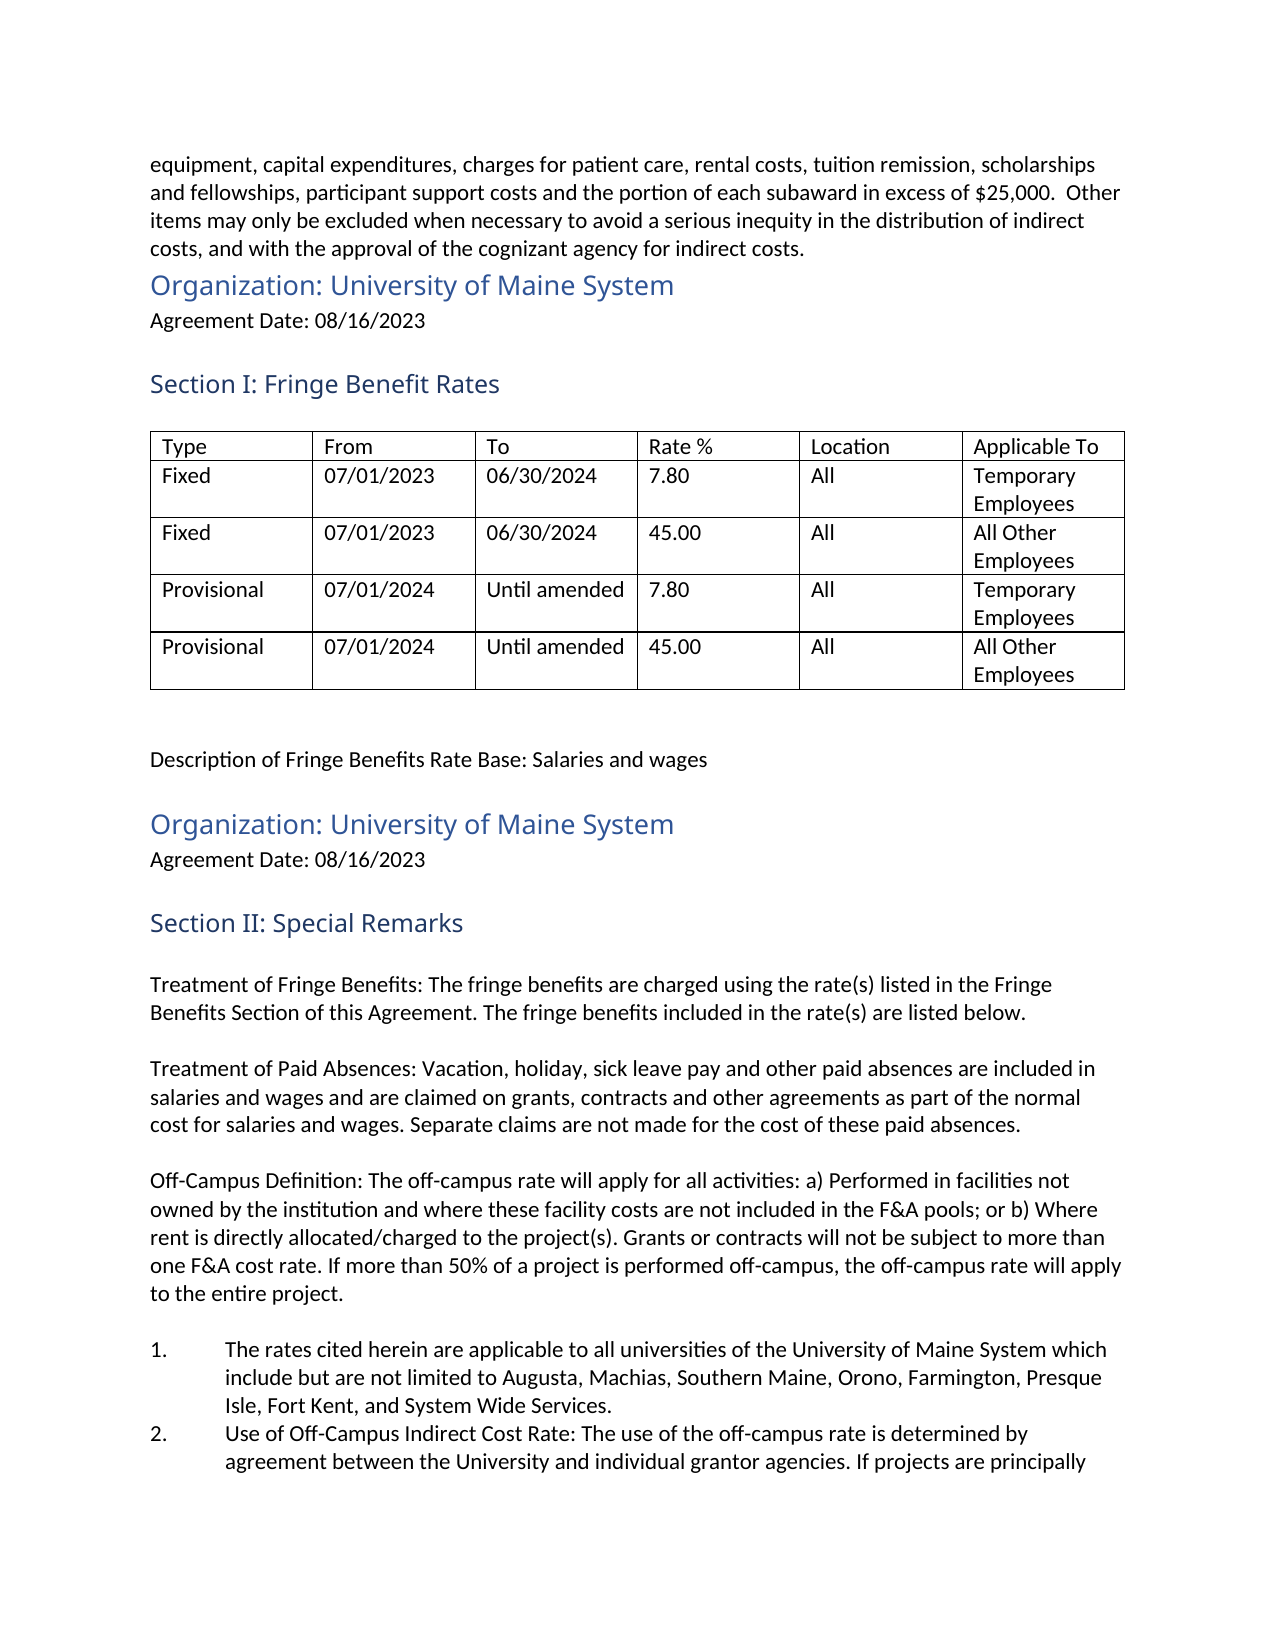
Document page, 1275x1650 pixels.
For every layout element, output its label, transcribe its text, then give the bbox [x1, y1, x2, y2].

table_cell All [800, 575, 962, 631]
table_cell Provisional [151, 633, 312, 688]
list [150, 1419, 1125, 1475]
table_cell 7.80 [638, 575, 799, 631]
table_cell All [800, 461, 962, 517]
subtitle Organization: University of Maine System [150, 266, 1125, 303]
table_cell All [800, 633, 962, 688]
text Off-Campus Definition: The off-campus rate will apply for all activities: a) Performed in facilities not owned by the institution and where these facility costs are not included in the F&A pools; or b) Where rent is directly allocated/charged to the project(s). Grants or contracts will not be subject to more than one F&A cost rate. If more than 50% of a project is performed off-campus, the off-campus rate will apply to the entire project. [150, 1167, 1125, 1307]
table_header To [476, 432, 637, 460]
list The rates cited herein are applicable to all universities of the University of Maine System which include but are not limited to Augusta, Machias, Southern Maine, Orono, Farmington, Presque Isle, Fort Kent, and System Wide Services. [150, 1335, 1125, 1419]
text Description of Fringe Benefits Rate Base: Salaries and wages [150, 746, 1125, 773]
table_header Location [800, 432, 962, 460]
text Agreement Date: 08/16/2023 [150, 846, 1125, 873]
table_cell 07/01/2023 [313, 518, 475, 574]
subtitle Section II: Special Remarks [150, 906, 1125, 940]
table_cell All Other Employees [963, 633, 1124, 688]
table_cell 45.00 [638, 518, 799, 574]
table_cell Temporary Employees [963, 575, 1124, 631]
subtitle Organization: University of Maine System [150, 806, 1125, 843]
table_cell 7.80 [638, 461, 799, 517]
table_cell 07/01/2023 [313, 461, 475, 517]
table_cell 07/01/2024 [313, 633, 475, 688]
text Treatment of Paid Absences: Vacation, holiday, sick leave pay and other paid absences are included in salaries and wages and are claimed on grants, contracts and other agreements as part of the normal cost for salaries and wages. Separate claims are not made for the cost of these paid absences. [150, 1054, 1125, 1139]
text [150, 150, 1125, 262]
table_cell All Other Employees [963, 518, 1124, 574]
table_cell 06/30/2024 [476, 461, 637, 517]
text Agreement Date: 08/16/2023 [150, 306, 1125, 334]
subtitle Section I: Fringe Benefit Rates [150, 366, 1125, 400]
table_cell Fixed [151, 461, 312, 517]
table_cell Fixed [151, 518, 312, 574]
table_cell 45.00 [638, 633, 799, 688]
table_cell Until amended [476, 575, 637, 631]
table_header From [313, 432, 475, 460]
table_header Type [151, 432, 312, 460]
table_cell Provisional [151, 575, 312, 631]
table_cell 07/01/2024 [313, 575, 475, 631]
table_cell 06/30/2024 [476, 518, 637, 574]
table_cell Until amended [476, 633, 637, 688]
table_cell Temporary Employees [963, 461, 1124, 517]
table_cell All [800, 518, 962, 574]
text Treatment of Fringe Benefits: The fringe benefits are charged using the rate(s) listed in the Fringe Benefits Section of this Agreement. The fringe benefits included in the rate(s) are listed below. [150, 971, 1125, 1027]
table_header Rate % [638, 432, 799, 460]
table_header Applicable To [963, 432, 1124, 460]
